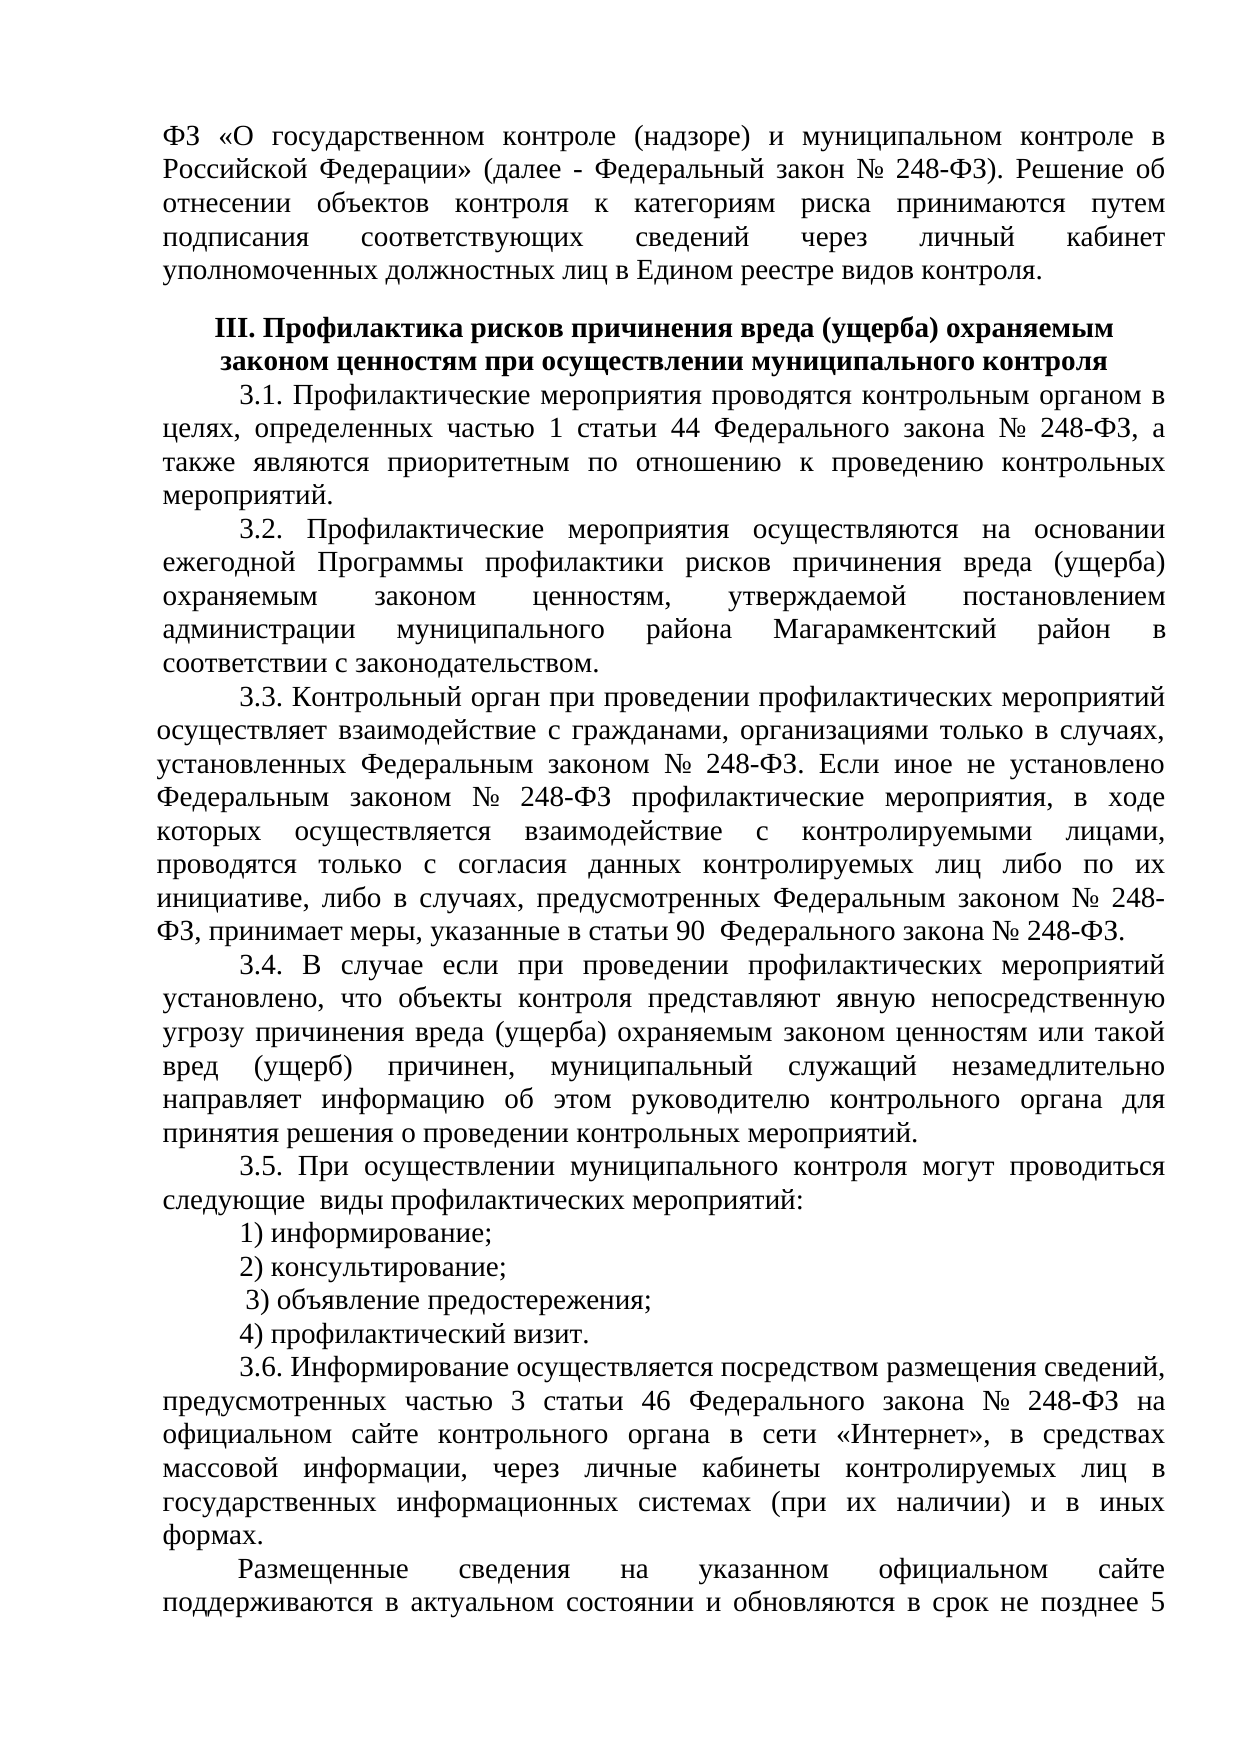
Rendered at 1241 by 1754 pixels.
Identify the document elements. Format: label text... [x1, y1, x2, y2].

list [162, 118, 1166, 286]
list 1) информирование; [162, 1215, 1166, 1249]
list 3.2. Профилактические мероприятия осуществляются на основании ежегодной Программы профилактики рисков причинения вреда (ущерба) охраняемым законом ценностям, утверждаемой постановлением администрации муниципального района Магарамкентский район в соответствии с законодательством. [162, 511, 1166, 679]
text 3.1. Профилактические мероприятия проводятся контрольным органом в целях, определенных частью 1 статьи 44 Федерального закона № 248-ФЗ, а также являются приоритетным по отношению к проведению контрольных мероприятий. [162, 377, 1166, 511]
list 3.3. Контрольный орган при проведении профилактических мероприятий осуществляет взаимодействие с гражданами, организациями только в случаях, установленных Федеральным законом № 248-ФЗ. Если иное не установлено Федеральным законом № 248-ФЗ профилактические мероприятия, в ходе которых осуществляется взаимодействие с контролируемыми лицами, проводятся только с согласия данных контролируемых лиц либо по их инициативе, либо в случаях, предусмотренных Федеральным законом № 248-ФЗ, принимает меры, указанные в статьи 90 Федерального закона № 248-ФЗ. [156, 679, 1166, 947]
list III. Профилактика рисков причинения вреда (ущерба) охраняемым законом ценностям при осуществлении муниципального контроля [162, 310, 1166, 377]
list 2) консультирование; [162, 1249, 1166, 1282]
list 4) профилактический визит. [162, 1316, 1166, 1349]
list 3) объявление предостережения; [162, 1282, 1166, 1316]
list 3.5. При осуществлении муниципального контроля могут проводиться следующие виды профилактических мероприятий: [162, 1148, 1166, 1215]
list 3.4. В случае если при проведении профилактических мероприятий установлено, что объекты контроля представляют явную непосредственную угрозу причинения вреда (ущерба) охраняемым законом ценностям или такой вред (ущерб) причинен, муниципальный служащий незамедлительно направляет информацию об этом руководителю контрольного органа для принятия решения о проведении контрольных мероприятий. [162, 947, 1166, 1148]
list 3.6. Информирование осуществляется посредством размещения сведений, предусмотренных частью 3 статьи 46 Федерального закона № 248-ФЗ на официальном сайте контрольного органа в сети «Интернет», в средствах массовой информации, через личные кабинеты контролируемых лиц в государственных информационных системах (при их наличии) и в иных формах. [162, 1349, 1166, 1551]
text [162, 1551, 1166, 1618]
